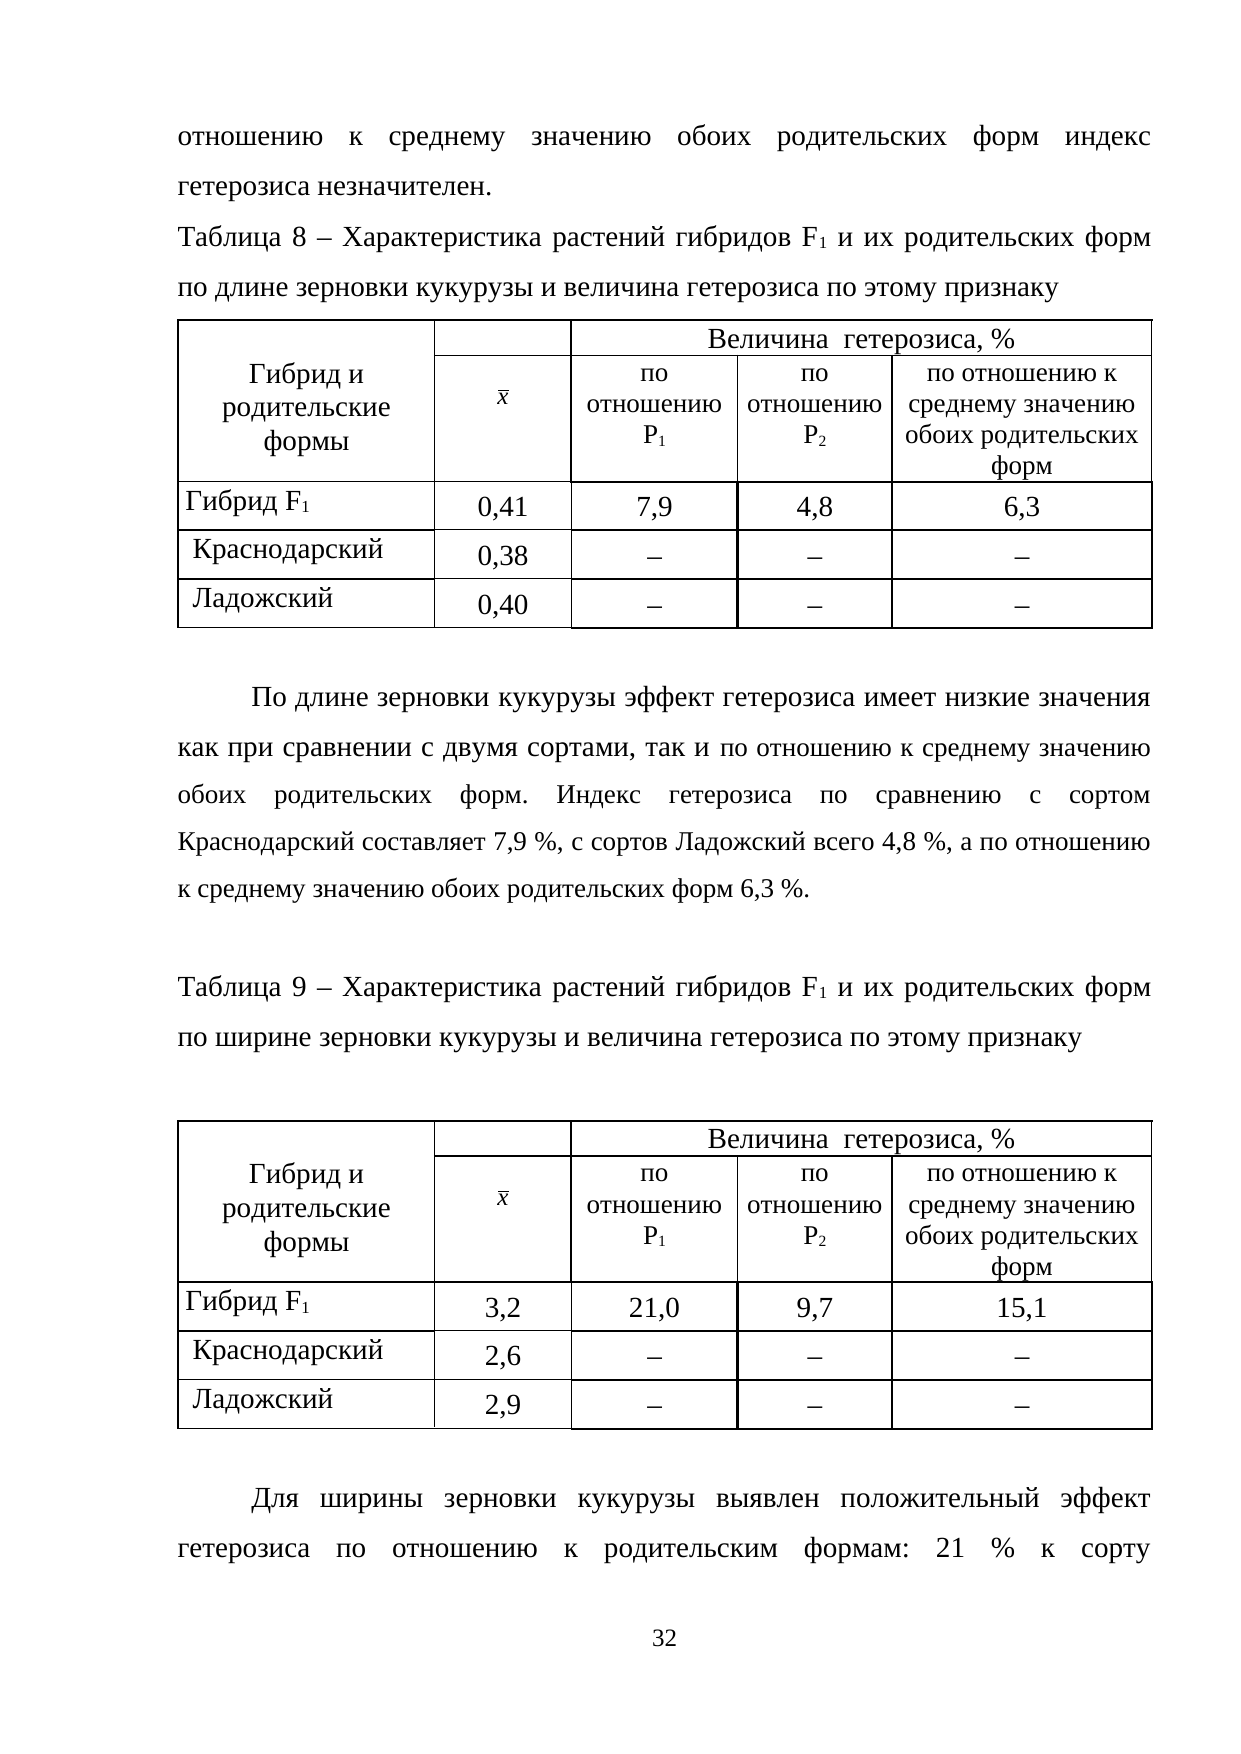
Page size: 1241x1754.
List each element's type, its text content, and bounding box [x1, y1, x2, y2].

table_header Величина гетерозиса, % [572, 321, 1151, 354]
table_cell по отношению к среднему значению обоих родительских форм [893, 356, 1151, 481]
table_cell – [572, 1332, 736, 1379]
table_cell – [739, 1381, 891, 1427]
table_cell 7,9 [572, 483, 736, 529]
table_cell 0,41 [435, 482, 571, 529]
table_cell Ладожский [179, 580, 434, 627]
table_cell 4,8 [739, 483, 891, 529]
table_cell [435, 356, 570, 481]
table_cell – [893, 1381, 1151, 1427]
table_cell – [572, 1381, 736, 1427]
table_cell – [572, 580, 736, 627]
table_cell – [572, 531, 736, 578]
table_cell Гибрид F1 [179, 482, 434, 529]
table_cell по отношению Р1 [572, 1157, 737, 1281]
table_header Величина гетерозиса, % [572, 1122, 1151, 1155]
table_cell 15,1 [893, 1283, 1151, 1330]
table_cell Краснодарский [179, 531, 434, 578]
table_header [179, 1122, 434, 1155]
table_cell Гибрид и родительские формы [179, 1155, 434, 1281]
table_cell по отношению к среднему значению обоих родительских форм [893, 1157, 1151, 1281]
table_cell по отношению Р2 [738, 356, 891, 481]
table_cell – [893, 1332, 1151, 1379]
table_header [435, 321, 570, 354]
table_cell Краснодарский [179, 1332, 434, 1379]
table_cell по отношению Р1 [572, 356, 737, 481]
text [177, 1480, 1152, 1564]
table_cell – [739, 580, 891, 627]
text Таблица 8 – Характеристика растений гибридов F1 и их родительских форм по длине зерновки кукурузы и величина гетерозиса по этому признаку [177, 219, 1152, 303]
table_cell Ладожский [179, 1380, 434, 1427]
table_cell 3,2 [435, 1283, 571, 1330]
table_cell – [739, 1332, 891, 1379]
table_cell [435, 1157, 570, 1281]
table_header [435, 1122, 570, 1155]
table_cell 21,0 [572, 1283, 736, 1330]
table_cell 2,6 [435, 1331, 571, 1379]
table_cell 2,9 [435, 1380, 571, 1427]
table_header [179, 321, 434, 354]
table_cell 9,7 [739, 1283, 891, 1330]
table_cell Гибрид F1 [179, 1283, 434, 1330]
table_cell 0,40 [435, 579, 571, 627]
table_cell 6,3 [893, 483, 1151, 529]
table_cell 0,38 [435, 530, 571, 578]
text По длине зерновки кукурузы эффект гетерозиса имеет низкие значения как при сравнении с двумя сортами, так и по отношению к среднему значению обоих родительских форм. Индекс гетерозиса по сравнению с сортом Краснодарский составляет 7,9 %, с сортов Ладожский всего 4,8 %, а по отношению к среднему значению обоих родительских форм 6,3 %. [177, 679, 1152, 903]
table_cell Гибрид и родительские формы [179, 355, 434, 481]
table_cell – [893, 580, 1151, 627]
table_cell – [893, 531, 1151, 578]
table_cell – [739, 531, 891, 578]
text Таблица 9 – Характеристика растений гибридов F1 и их родительских форм по ширине зерновки кукурузы и величина гетерозиса по этому признаку [177, 969, 1152, 1053]
table_cell по отношению Р2 [738, 1157, 891, 1281]
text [177, 118, 1152, 202]
